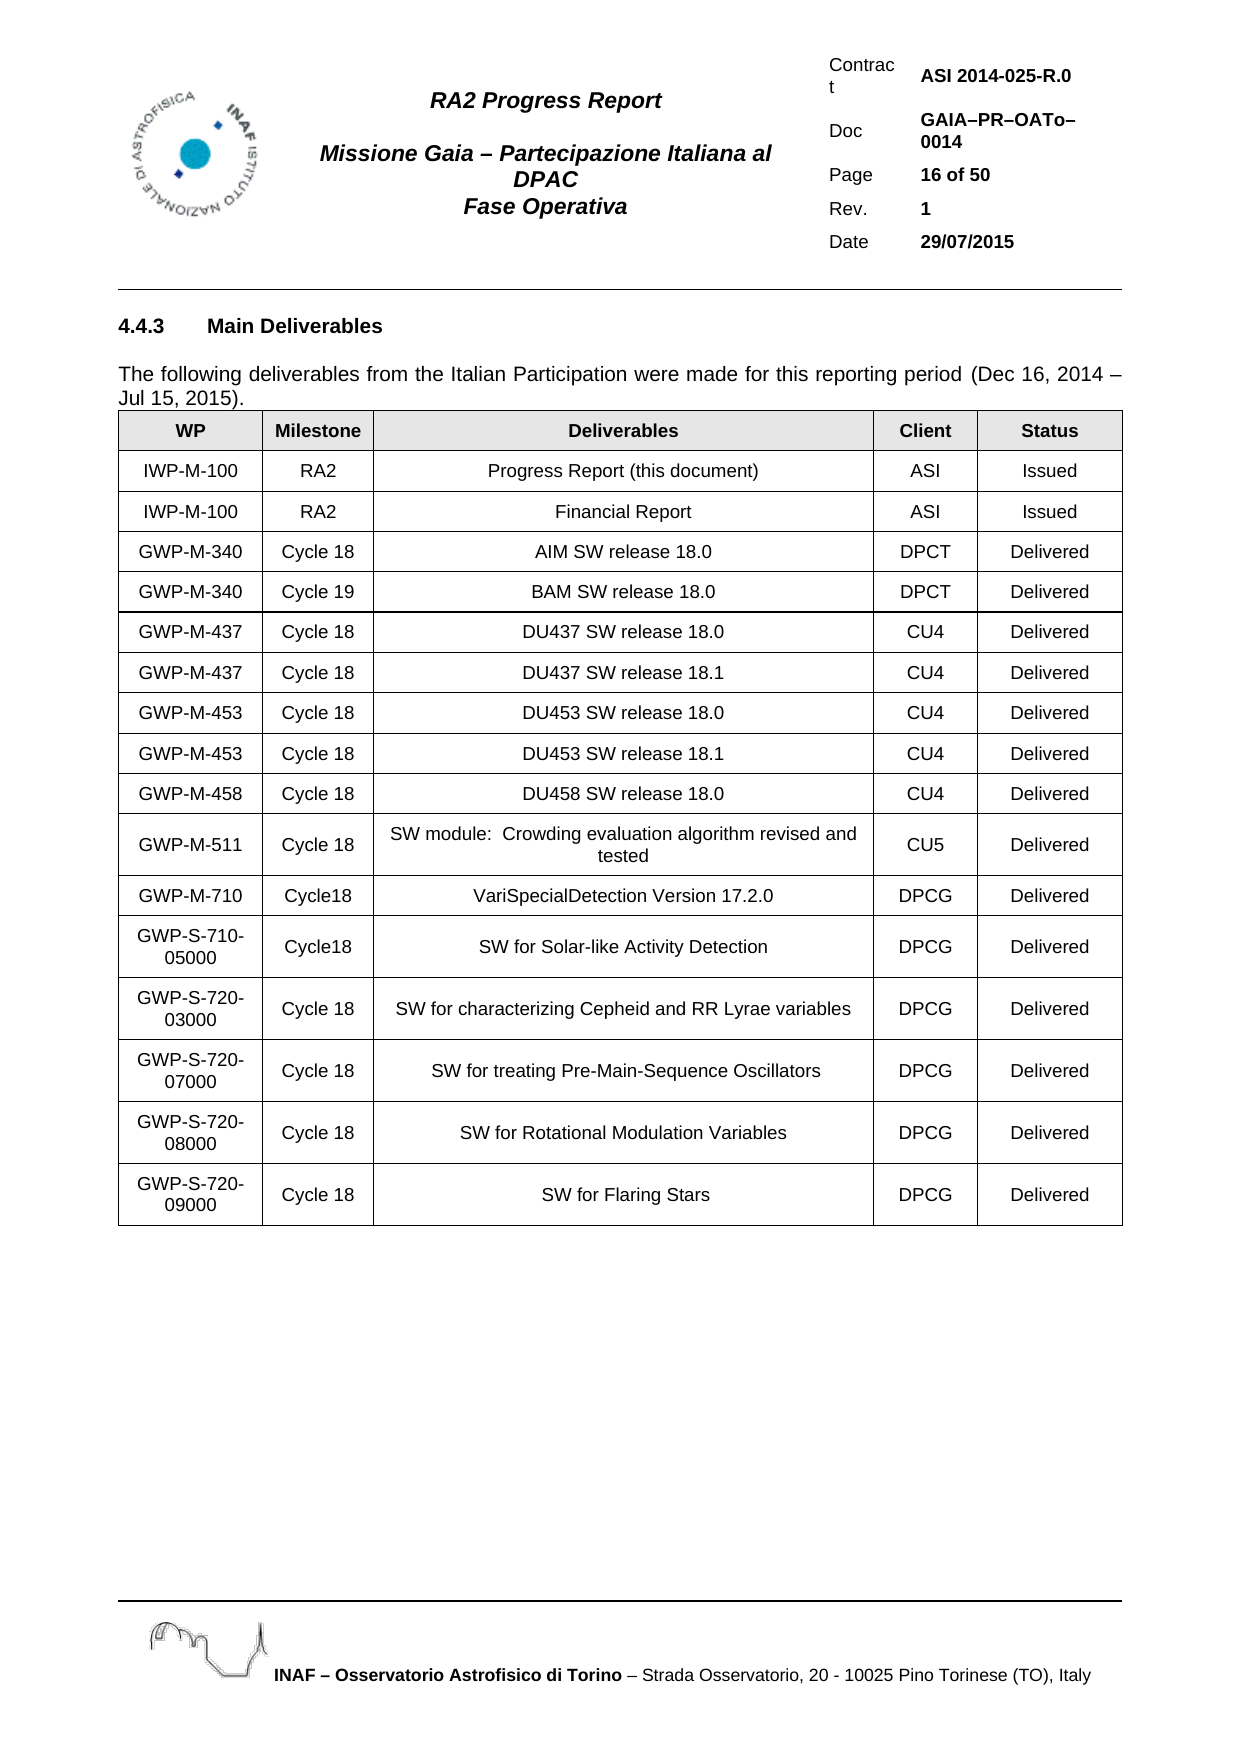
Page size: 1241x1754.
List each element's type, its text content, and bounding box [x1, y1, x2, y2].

table_cell VariSpecialDetection Version 17.2.0 [374, 876, 873, 915]
table_cell CU4 [874, 734, 977, 773]
table_cell AIM SW release 18.0 [374, 532, 873, 571]
table_cell DU437 SW release 18.1 [374, 653, 873, 692]
picture [148, 1622, 269, 1682]
table_cell SW for Solar-like Activity Detection [374, 916, 873, 977]
table_cell DPCG [874, 1164, 977, 1224]
table_cell DU453 SW release 18.1 [374, 734, 873, 773]
table_cell Delivered [978, 1102, 1122, 1163]
table_cell Delivered [978, 916, 1122, 977]
table_cell DPCG [874, 1102, 977, 1163]
table_header Status [978, 411, 1122, 450]
table_cell GWP-M-453 [119, 734, 262, 773]
table_cell Cycle 18 [263, 1164, 373, 1224]
table_cell CU5 [874, 814, 977, 875]
text The following deliverables from the Italian Participation were made for this reporting period (Dec 16, 2014 – Jul 15, 2015). [118, 362, 1122, 410]
table_cell RA2 [263, 451, 373, 491]
table_cell DPCG [874, 876, 977, 915]
table_cell Cycle 18 [263, 734, 373, 773]
table_cell Cycle 18 [263, 814, 373, 875]
table_cell Delivered [978, 653, 1122, 692]
table_cell Cycle 19 [263, 572, 373, 611]
table_cell GWP-S-720-07000 [119, 1040, 262, 1101]
table_cell Cycle 18 [263, 693, 373, 732]
table_cell DPCT [874, 572, 977, 611]
table_cell Delivered [978, 1040, 1122, 1101]
table_cell GWP-M-710 [119, 876, 262, 915]
table_cell SW for Rotational Modulation Variables [374, 1102, 873, 1163]
table_cell IWP-M-100 [119, 492, 262, 531]
table_cell Delivered [978, 734, 1122, 773]
table_cell GWP-M-437 [119, 653, 262, 692]
table_cell DPCG [874, 1040, 977, 1101]
table_cell SW for treating Pre-Main-Sequence Oscillators [374, 1040, 873, 1101]
table_cell CU4 [874, 693, 977, 732]
table_cell SW for characterizing Cepheid and RR Lyrae variables [374, 978, 873, 1039]
table_cell DPCG [874, 916, 977, 977]
table_cell CU4 [874, 653, 977, 692]
table_cell GWP-S-720-03000 [119, 978, 262, 1039]
table_header Client [874, 411, 977, 450]
table_cell Financial Report [374, 492, 873, 531]
table_cell Delivered [978, 1164, 1122, 1224]
table_cell Cycle 18 [263, 613, 373, 652]
table_cell GWP-M-453 [119, 693, 262, 732]
table_cell Cycle 18 [263, 978, 373, 1039]
table_cell ASI [874, 451, 977, 491]
table_header Deliverables [374, 411, 873, 450]
table_cell CU4 [874, 774, 977, 813]
table_cell Delivered [978, 693, 1122, 732]
table_cell GWP-M-340 [119, 532, 262, 571]
table_cell BAM SW release 18.0 [374, 572, 873, 611]
table_cell GWP-S-710-05000 [119, 916, 262, 977]
table_cell Delivered [978, 876, 1122, 915]
table_cell Cycle18 [263, 916, 373, 977]
table_cell DPCT [874, 532, 977, 571]
table_cell Cycle 18 [263, 653, 373, 692]
table_cell Delivered [978, 613, 1122, 652]
table_cell Cycle 18 [263, 1102, 373, 1163]
table_cell Cycle 18 [263, 1040, 373, 1101]
table_cell Delivered [978, 978, 1122, 1039]
table_cell DPCG [874, 978, 977, 1039]
table_cell Issued [978, 492, 1122, 531]
table_cell IWP-M-100 [119, 451, 262, 491]
table_cell CU4 [874, 613, 977, 652]
picture [129, 89, 258, 218]
table_cell Cycle18 [263, 876, 373, 915]
table_cell RA2 [263, 492, 373, 531]
table_cell DU458 SW release 18.0 [374, 774, 873, 813]
table_cell GWP-M-340 [119, 572, 262, 611]
table_cell Delivered [978, 774, 1122, 813]
table_cell GWP-S-720-09000 [119, 1164, 262, 1224]
table_cell Progress Report (this document) [374, 451, 873, 491]
table_cell Delivered [978, 532, 1122, 571]
table_cell SW for Flaring Stars [374, 1164, 873, 1224]
table_cell DU437 SW release 18.0 [374, 613, 873, 652]
table_cell ASI [874, 492, 977, 531]
table_header WP [119, 411, 262, 450]
table_cell Issued [978, 451, 1122, 491]
table_cell GWP-S-720-08000 [119, 1102, 262, 1163]
table_cell DU453 SW release 18.0 [374, 693, 873, 732]
table_cell SW module: Crowding evaluation algorithm revised and tested [374, 814, 873, 875]
table_cell Delivered [978, 572, 1122, 611]
table_cell Cycle 18 [263, 532, 373, 571]
table_cell GWP-M-458 [119, 774, 262, 813]
table_cell GWP-M-511 [119, 814, 262, 875]
table_cell GWP-M-437 [119, 613, 262, 652]
table_cell Cycle 18 [263, 774, 373, 813]
subtitle Main Deliverables [118, 314, 1122, 338]
table_header Milestone [263, 411, 373, 450]
table_cell Delivered [978, 814, 1122, 875]
